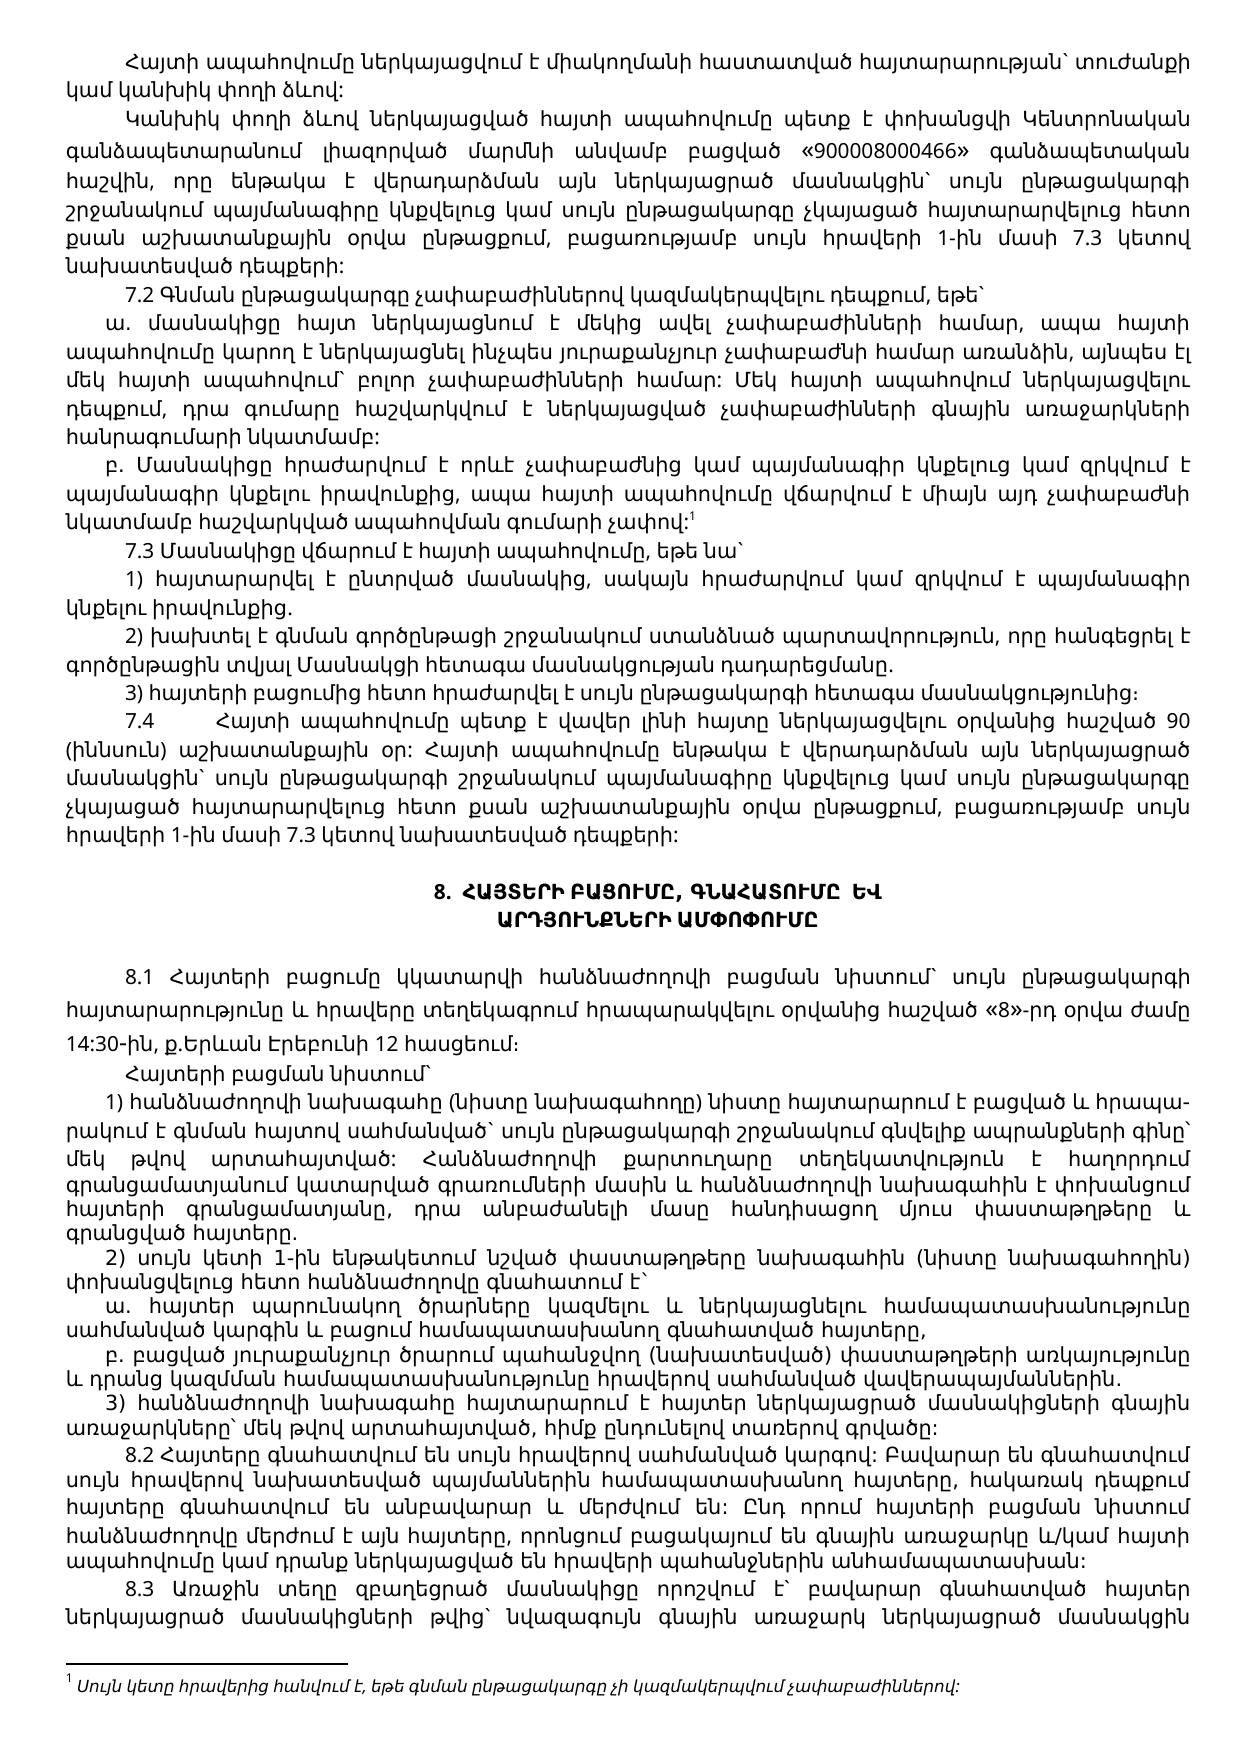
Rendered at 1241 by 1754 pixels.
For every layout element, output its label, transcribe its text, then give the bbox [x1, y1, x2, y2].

text 8.1 Հայտերի բացումը կկատարվի հանձնաժողովի բացման նիստում` սույն ընթացակարգի հայտարարությունը և հրավերը տեղեկագրում հրապարակվելու օրվանից հաշված «8»-րդ օրվա ժամը 14:30-ին, ք.Երևան Էրեբունի 12 հասցեում։ [66, 962, 1191, 1059]
text Հայտի ապահովումը ներկայացվում է միակողմանի հաստատված հայտարարության` տուժանքի կամ կանխիկ փողի ձևով: [66, 47, 1191, 104]
text 3) հանձնաժողովի նախագահը հայտարարում է հայտեր ներկայացրած մասնակիցների գնային առաջարկները՝ մեկ թվով արտահայտված, հիմք ընդունելով տառերով գրվածը: [66, 1391, 1191, 1440]
text բ. բացված յուրաքանչյուր ծրարում պահանջվող (նախատեսված) փաստաթղթերի առկայությունը և դրանց կազմման համապատասխանությունը հրավերով սահմանված վավերապայմաններին. [66, 1343, 1191, 1391]
text բ. Մասնակիցը հրաժարվում է որևէ չափաբաժնից կամ պայմանագիր կնքելուց կամ զրկվում է պայմանագիր կնքելու իրավունքից, ապա հայտի ապահովումը վճարվում է միայն այդ չափաբաժնի նկատմամբ հաշվարկված ապահովման գումարի չափով: [66, 451, 1191, 536]
text 1) հայտարարվել է ընտրված մասնակից, սակայն հրաժարվում կամ զրկվում է պայմանագիր կնքելու իրավունքից. [66, 564, 1191, 621]
text 7.4 Հայտի ապահովումը պետք է վավեր լինի հայտը ներկայացվելու օրվանից հաշված 90 (իննսուն) աշխատանքային օր: Հայտի ապահովումը ենթակա է վերադարձման այն ներկայացրած մասնակցին` սույն ընթացակարգի շրջանակում պայմանագիրը կնքվելուց կամ սույն ընթացակարգը չկայացած հայտարարվելուց հետո քսան աշխատանքային օրվա ընթացքում, բացառությամբ սույն հրավերի 1-ին մասի 7.3 կետով նախատեսված դեպքերի: [66, 707, 1191, 849]
text ա. մասնակիցը հայտ ներկայացնում է մեկից ավել չափաբաժինների համար, ապա հայտի ապահովումը կարող է ներկայացնել ինչպես յուրաքանչյուր չափաբաժնի համար առանձին, այնպես էլ մեկ հայտի ապահովում` բոլոր չափաբաժինների համար: Մեկ հայտի ապահովում ներկայացվելու դեպքում, դրա գումարը հաշվարկվում է ներկայացված չափաբաժինների գնային առաջարկների հանրագումարի նկատմամբ: [66, 308, 1191, 451]
text 1) հանձնաժողովի նախագահը (նիստը նախագահողը) նիստը հայտարարում է բացված և հրապարակում է գնման հայտով սահմանված` սույն ընթացակարգի շրջանակում գնվելիք ապրանքների գինը՝ մեկ թվով արտահայտված: Հանձնաժողովի քարտուղարը տեղեկատվություն է հաղորդում գրանցամատյանում կատարված գրառումների մասին և հանձնաժողովի նախագահին է փոխանցում հայտերի գրանցամատյանը, դրա անբաժանելի մասը հանդիսացող մյուս փաստաթղթերը և գրանցված հայտերը. [66, 1087, 1191, 1246]
text 2) սույն կետի 1-ին ենթակետում նշված փաստաթղթերը նախագահին (նիստը նախագահողին) փոխանցվելուց հետո հանձնաժողովը գնահատում է` [66, 1246, 1191, 1294]
text 7.2 Գնման ընթացակարգը չափաբաժիններով կազմակերպվելու դեպքում, եթե` [66, 280, 1191, 308]
text ԱՐԴՅՈՒՆՔՆԵՐԻ ԱՄՓՈՓՈՒՄԸ [66, 906, 1191, 934]
text 2) խախտել է գնման գործընթացի շրջանակում ստանձնած պարտավորություն, որը հանգեցրել է գործընթացին տվյալ Մասնակցի հետագա մասնակցության դադարեցմանը. [66, 621, 1191, 678]
text 7.3 Մասնակիցը վճարում է հայտի ապահովումը, եթե նա` [66, 536, 1191, 564]
text Հայտերի բացման նիստում` [66, 1059, 1191, 1087]
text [66, 1574, 1191, 1631]
text Կանխիկ փողի ձևով ներկայացված հայտի ապահովումը պետք է փոխանցվի Կենտրոնական գանձապետարանում լիազորված մարմնի անվամբ բացված «900008000466» գանձապետական հաշվին, որը ենթակա է վերադարձման այն ներկայացրած մասնակցին` սույն ընթացակարգի շրջանակում պայմանագիրը կնքվելուց կամ սույն ընթացակարգը չկայացած հայտարարվելուց հետո քսան աշխատանքային օրվա ընթացքում, բացառությամբ սույն հրավերի 1-ին մասի 7.3 կետով նախատեսված դեպքերի: [66, 104, 1191, 280]
text ա. հայտեր պարունակող ծրարները կազմելու և ներկայացնելու համապատասխանությունը սահմանված կարգին և բացում համապատասխանող գնահատված հայտերը, [66, 1294, 1191, 1343]
text 8.2 Հայտերը գնահատվում են սույն հրավերով սահմանված կարգով: Բավարար են գնահատվում սույն հրավերով նախատեսված պայմաններին համապատասխանող հայտերը, հակառակ դեպքում հայտերը գնահատվում են անբավարար և մերժվում են: Ընդ որում հայտերի բացման նիստում հանձնաժողովը մերժում է այն հայտերը, որոնցում բացակայում են գնային առաջարկը և/կամ հայտի ապահովումը կամ դրանք ներկայացված են հրավերի պահանջներին անհամապատասխան: [66, 1440, 1191, 1574]
text 3) հայտերի բացումից հետո հրաժարվել է սույն ընթացակարգի հետագա մասնակցությունից։ [66, 678, 1191, 707]
text 8. ՀԱՅՏԵՐԻ ԲԱՑՈՒՄԸ, ԳՆԱՀԱՏՈՒՄԸ ԵՎ [66, 877, 1191, 906]
